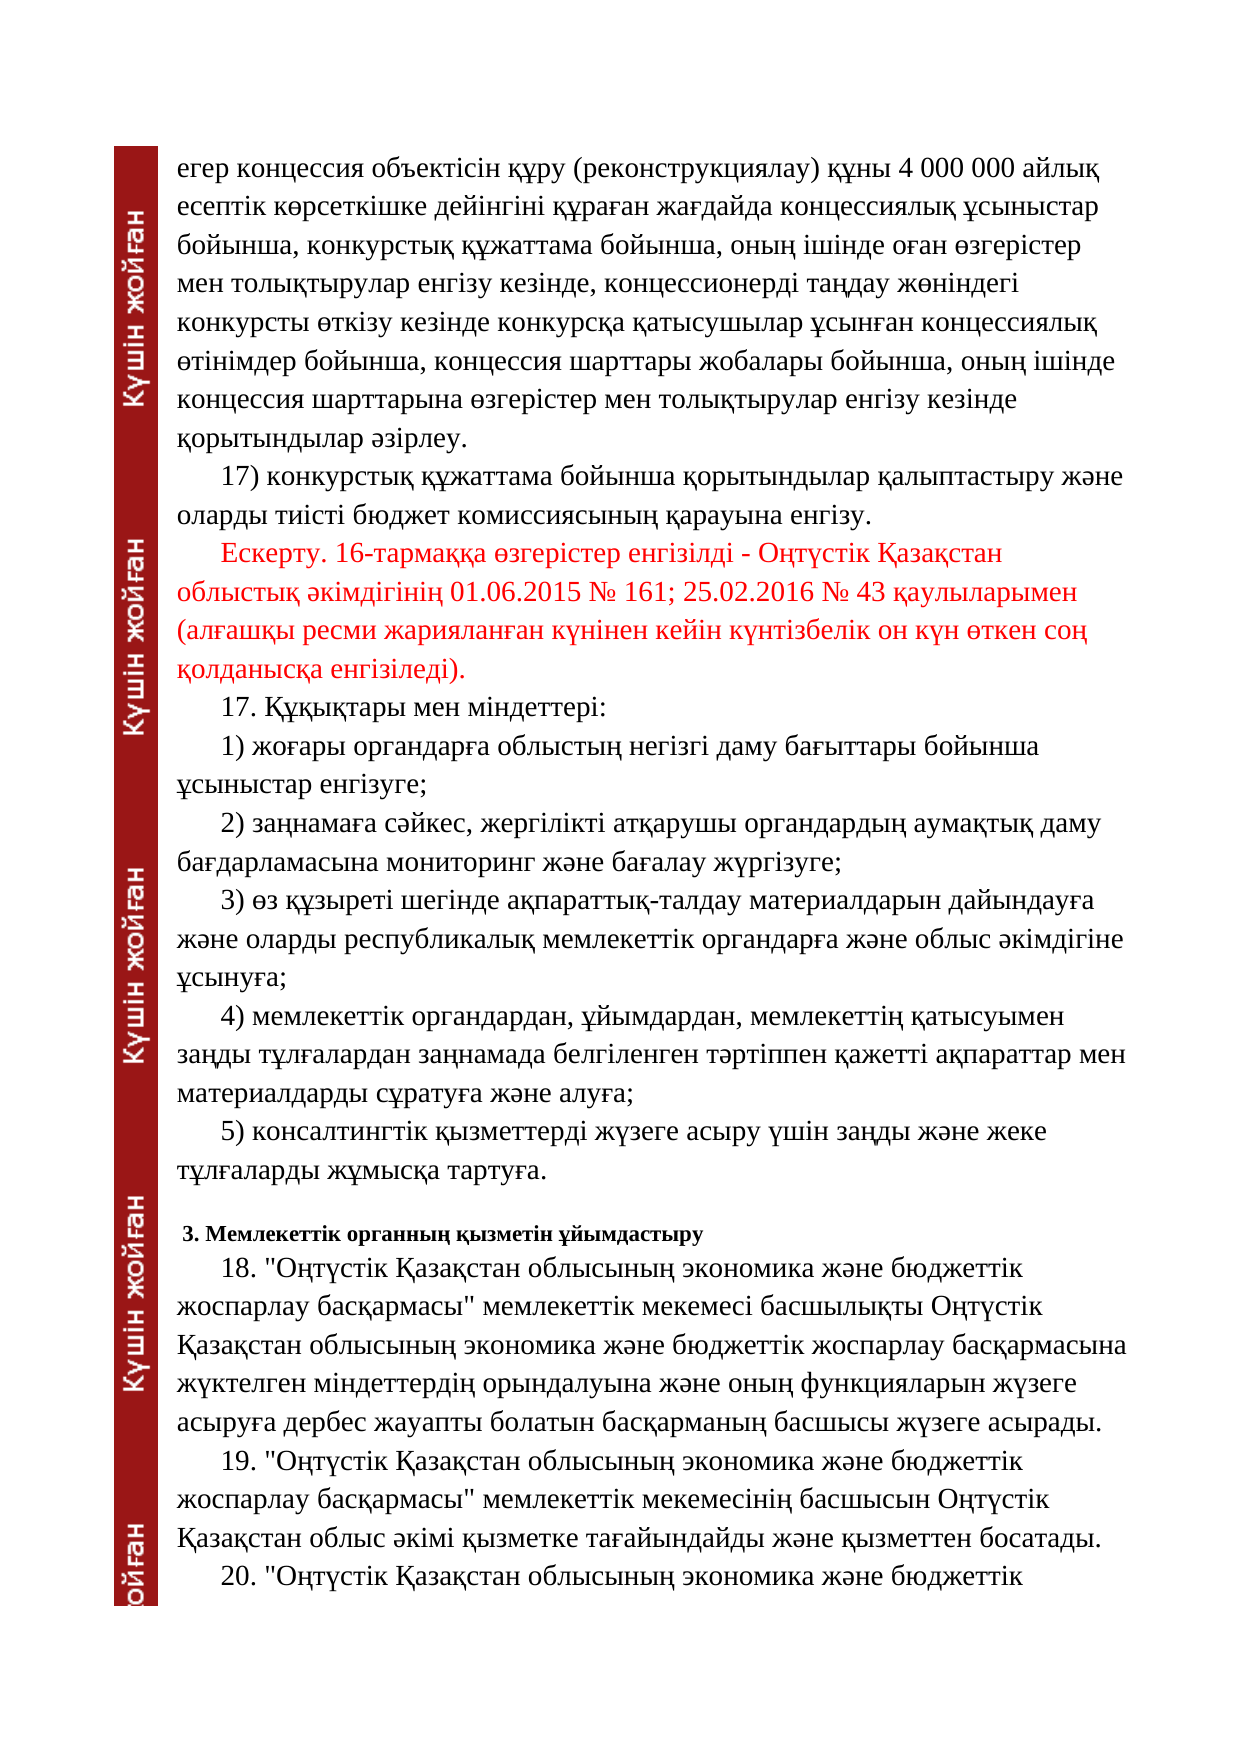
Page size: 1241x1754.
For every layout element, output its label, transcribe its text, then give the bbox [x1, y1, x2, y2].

picture [114, 1246, 158, 1250]
picture [114, 1216, 158, 1220]
picture [114, 146, 158, 150]
picture [114, 1592, 158, 1606]
text 3. Мемлекеттік органның қызметін ұйымдастыру [112, 1220, 1128, 1246]
